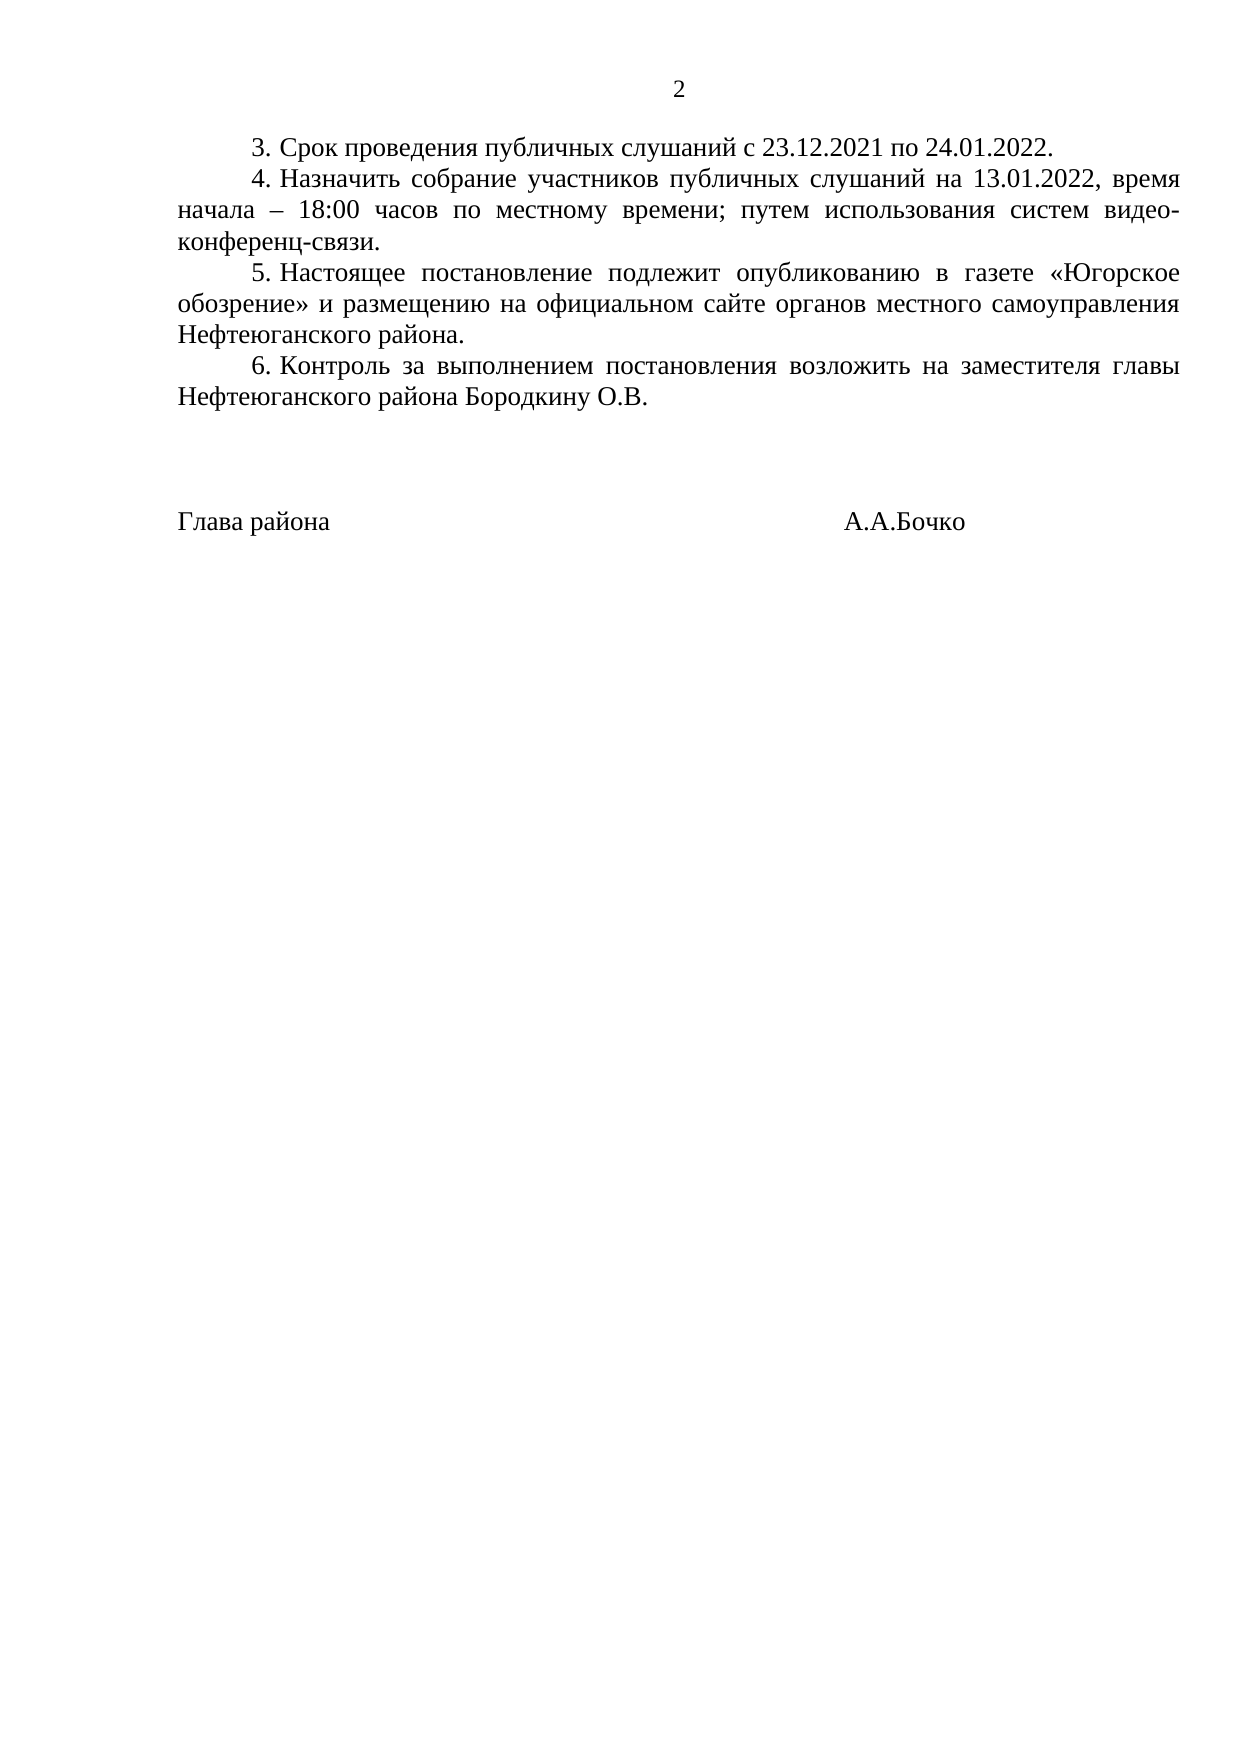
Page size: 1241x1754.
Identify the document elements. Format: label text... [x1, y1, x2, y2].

list Настоящее постановление подлежит опубликованию в газете «Югорское обозрение» и размещению на официальном сайте органов местного самоуправления Нефтеюганского района. [177, 256, 1181, 349]
text Глава района А.А.Бочко [177, 505, 1181, 536]
list Срок проведения публичных слушаний с 23.12.2021 по 24.01.2022. [177, 131, 1181, 162]
list Назначить собрание участников публичных слушаний на 13.01.2022, время начала – 18:00 часов по местному времени; путем использования систем видео-конференц-связи. [177, 162, 1181, 256]
list Контроль за выполнением постановления возложить на заместителя главы Нефтеюганского района Бородкину О.В. [177, 349, 1181, 412]
